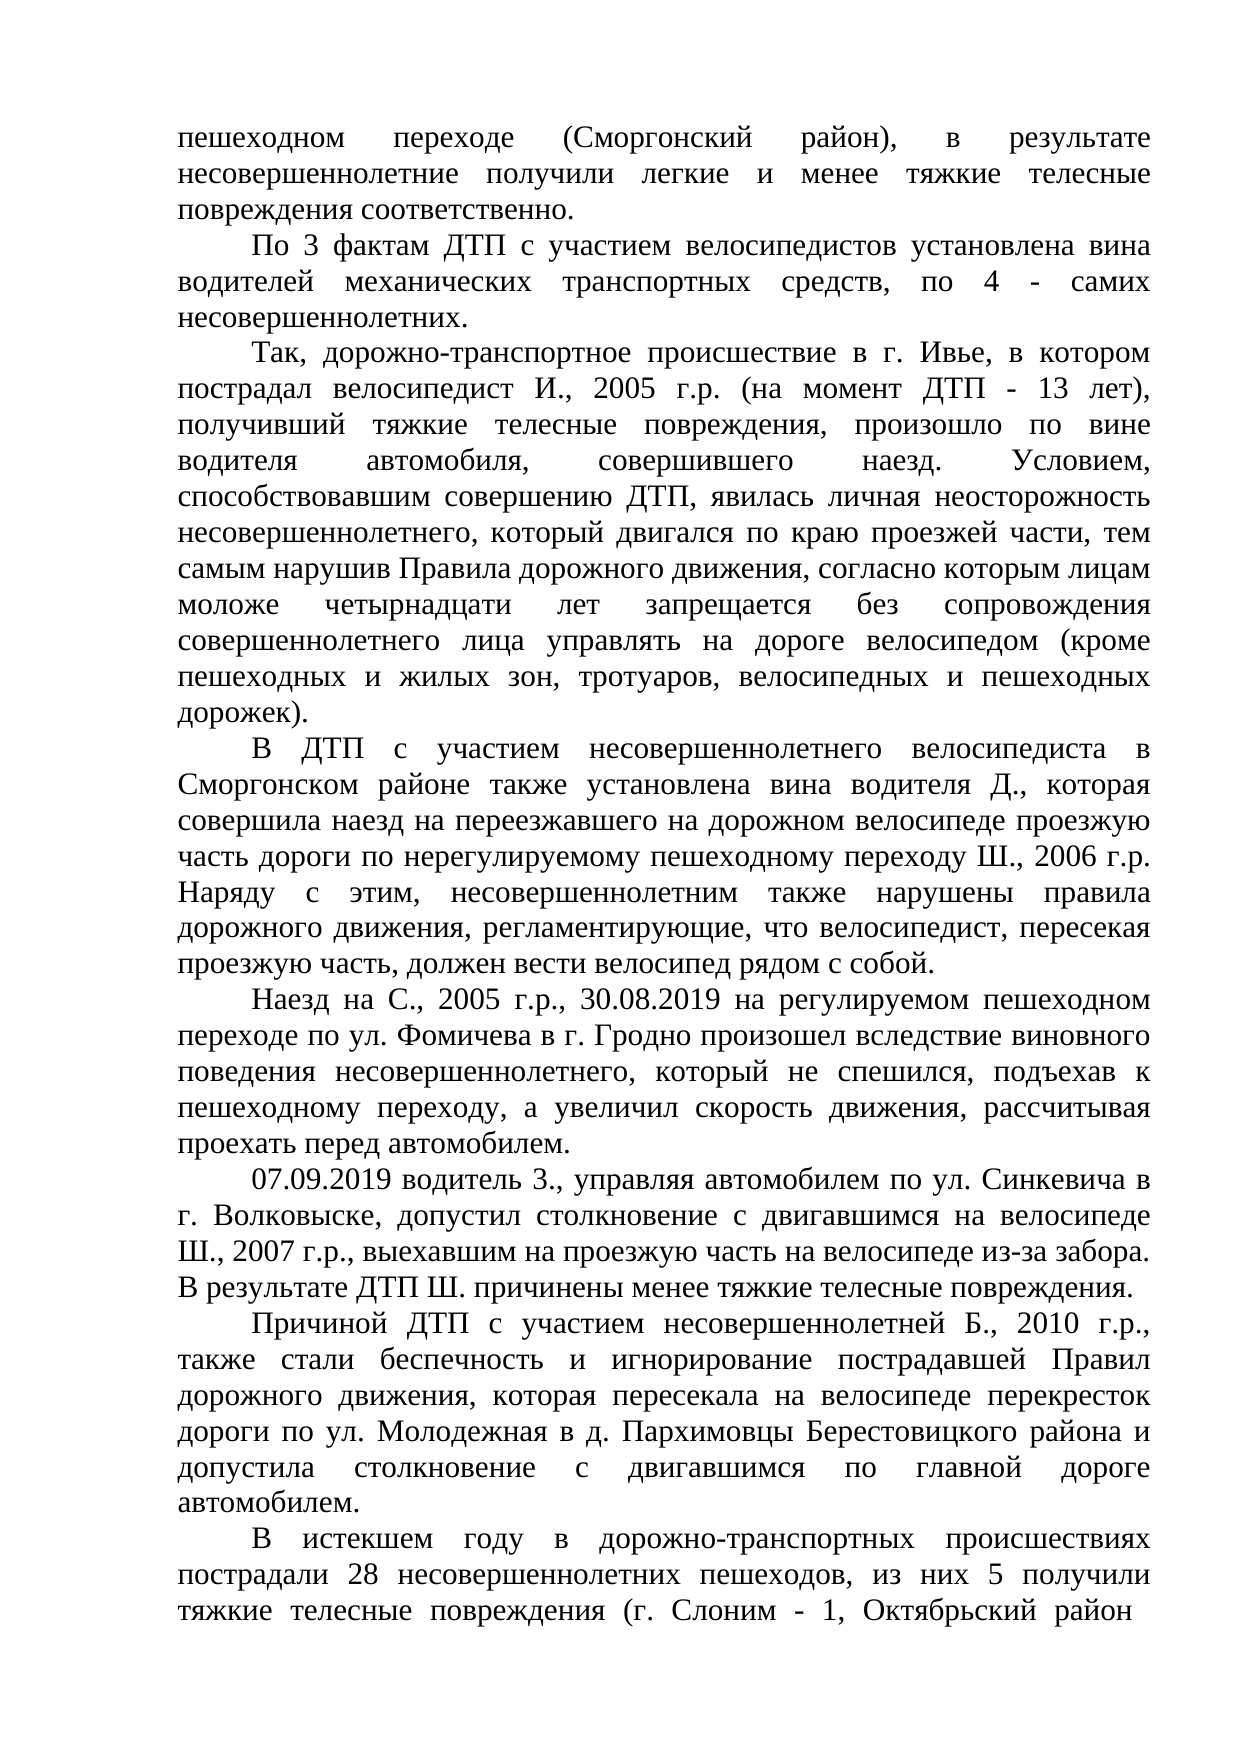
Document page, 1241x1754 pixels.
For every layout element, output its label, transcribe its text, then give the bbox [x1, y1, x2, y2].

text 07.09.2019 водитель 3., управляя автомобилем по ул. Синкевича в г. Волковыске, допустил столкновение с двигавшимся на велосипеде Ш., 2007 г.р., выехавшим на проезжую часть на велосипеде из-за забора. В результате ДТП Ш. причинены менее тяжкие телесные повреждения. [177, 1160, 1152, 1304]
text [177, 118, 1152, 226]
text По 3 фактам ДТП с участием велосипедистов установлена вина водителей механических транспортных средств, по 4 - самих несовершеннолетних. [177, 226, 1152, 334]
text Наезд на С., 2005 г.р., 30.08.2019 на регулируемом пешеходном переходе по ул. Фомичева в г. Гродно произошел вследствие виновного поведения несовершеннолетнего, который не спешился, подъехав к пешеходному переходу, а увеличил скорость движения, рассчитывая проехать перед автомобилем. [177, 981, 1152, 1160]
text Так, дорожно-транспортное происшествие в г. Ивье, в котором пострадал велосипедист И., 2005 г.р. (на момент ДТП - 13 лет), получивший тяжкие телесные повреждения, произошло по вине водителя автомобиля, совершившего наезд. Условием, способствовавшим совершению ДТП, явилась личная неосторожность несовершеннолетнего, который двигался по краю проезжей части, тем самым нарушив Правила дорожного движения, согласно которым лицам моложе четырнадцати лет запрещается без сопровождения совершеннолетнего лица управлять на дороге велосипедом (кроме пешеходных и жилых зон, тротуаров, велосипедных и пешеходных дорожек). [177, 334, 1152, 729]
text В ДТП с участием несовершеннолетнего велосипедиста в Сморгонском районе также установлена вина водителя Д., которая совершила наезд на переезжавшего на дорожном велосипеде проезжую часть дороги по нерегулируемому пешеходному переходу Ш., 2006 г.р. Наряду с этим, несовершеннолетним также нарушены правила дорожного движения, регламентирующие, что велосипедист, пересекая проезжую часть, должен вести велосипед рядом с собой. [177, 729, 1152, 981]
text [177, 1520, 1152, 1627]
text Причиной ДТП с участием несовершеннолетней Б., 2010 г.р., также стали беспечность и игнорирование пострадавшей Правил дорожного движения, которая пересекала на велосипеде перекресток дороги по ул. Молодежная в д. Пархимовцы Берестовицкого района и допустила столкновение с двигавшимся по главной дороге автомобилем. [177, 1304, 1152, 1520]
